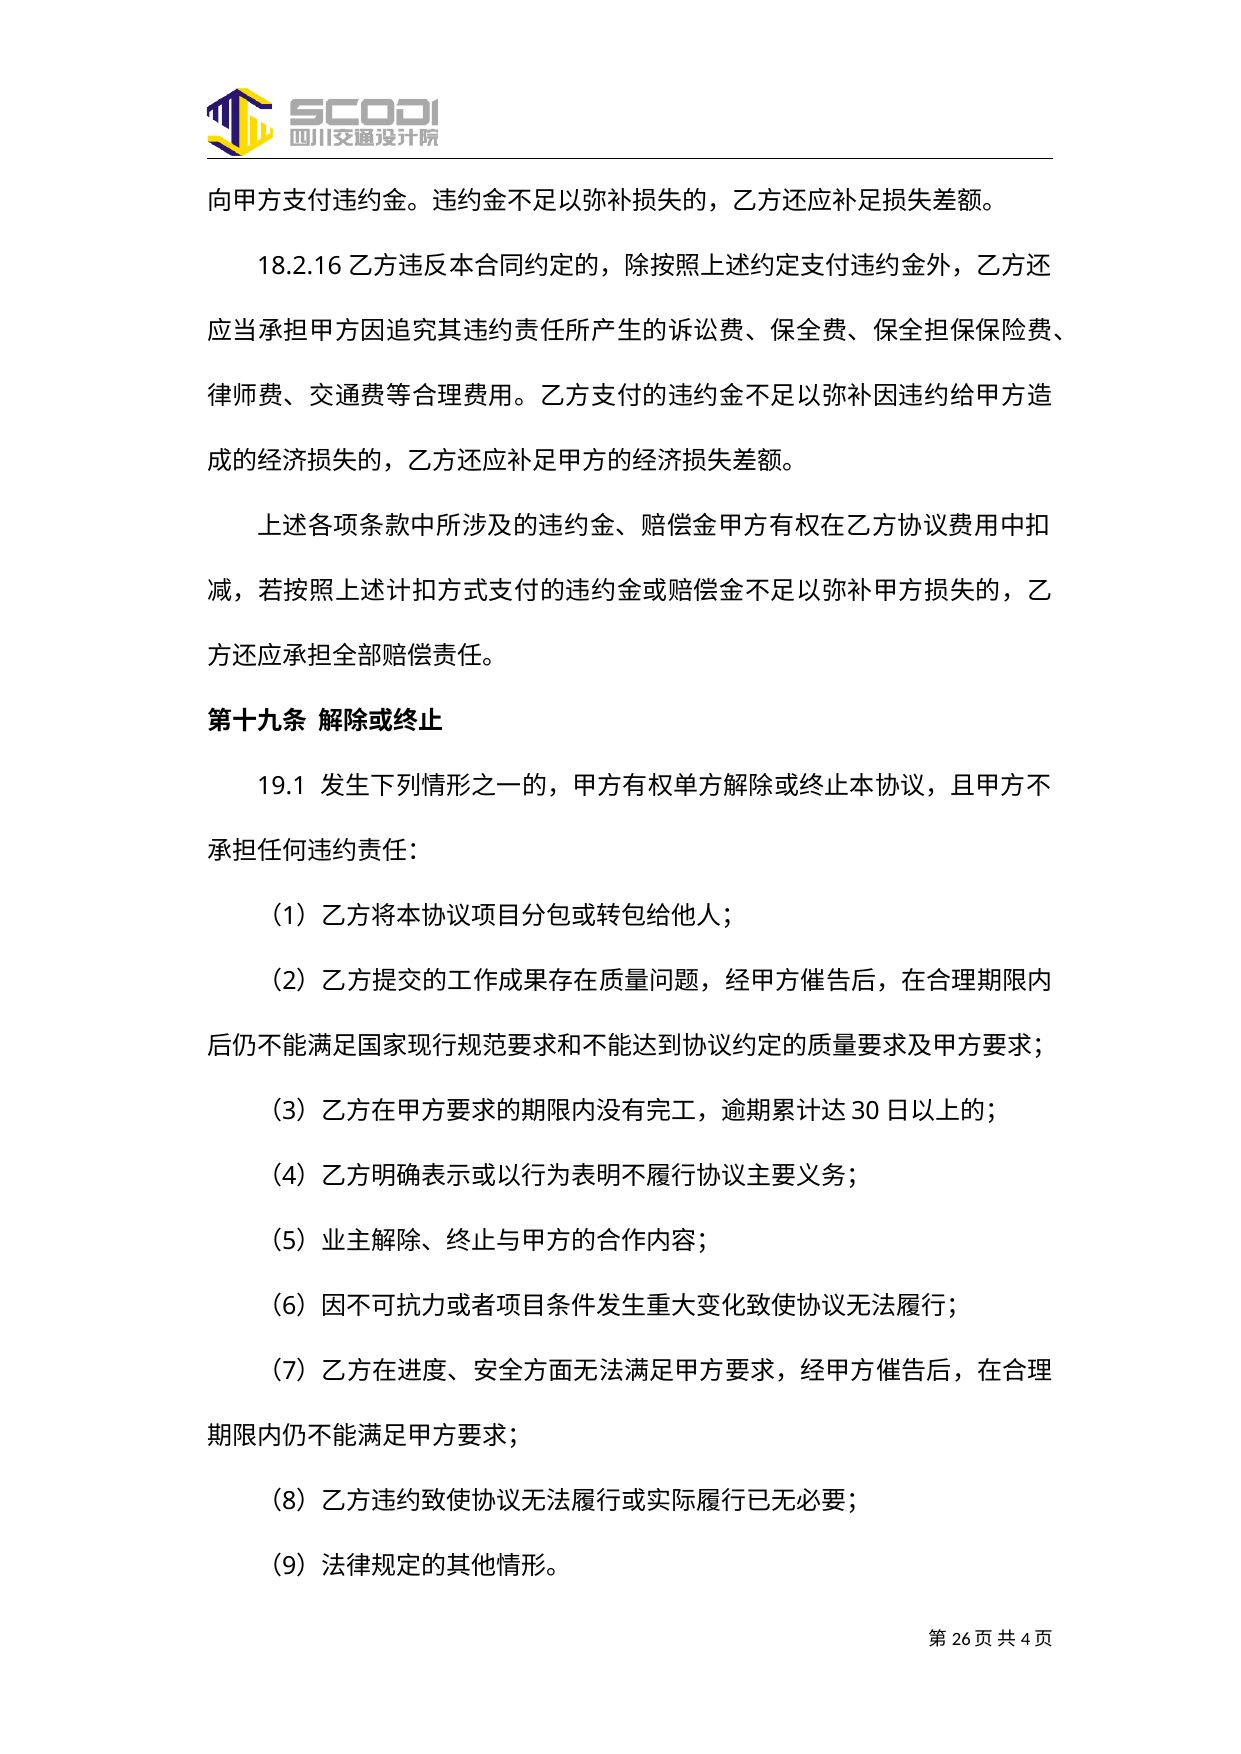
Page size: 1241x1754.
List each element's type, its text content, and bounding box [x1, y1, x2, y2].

text （8）乙方违约致使协议无法履行或实际履行已无必要； [207, 1466, 1053, 1531]
text 上述各项条款中所涉及的违约金、赔偿金甲方有权在乙方协议费用中扣减，若按照上述计扣方式支付的违约金或赔偿金不足以弥补甲方损失的，乙方还应承担全部赔偿责任。 [207, 491, 1053, 686]
text 19.1 发生下列情形之一的，甲方有权单方解除或终止本协议，且甲方不承担任何违约责任： [207, 751, 1053, 881]
text （3）乙方在甲方要求的期限内没有完工，逾期累计达30日以上的； [207, 1076, 1053, 1141]
text （1）乙方将本协议项目分包或转包给他人； [207, 881, 1053, 946]
text （7）乙方在进度、安全方面无法满足甲方要求，经甲方催告后，在合理期限内仍不能满足甲方要求； [207, 1336, 1053, 1466]
text 第十九条 解除或终止 [207, 686, 1053, 751]
text （6）因不可抗力或者项目条件发生重大变化致使协议无法履行； [207, 1271, 1053, 1336]
text （5）业主解除、终止与甲方的合作内容； [207, 1206, 1053, 1271]
text （2）乙方提交的工作成果存在质量问题，经甲方催告后，在合理期限内后仍不能满足国家现行规范要求和不能达到协议约定的质量要求及甲方要求； [207, 946, 1053, 1076]
text （9）法律规定的其他情形。 [207, 1531, 1053, 1596]
text 18.2.16 乙方违反本合同约定的，除按照上述约定支付违约金外，乙方还应当承担甲方因追究其违约责任所产生的诉讼费、保全费、保全担保保险费、律师费、交通费等合理费用。乙方支付的违约金不足以弥补因违约给甲方造成的经济损失的，乙方还应补足甲方的经济损失差额。 [207, 231, 1053, 491]
picture [206, 88, 438, 156]
text 18.2.15 如因乙方违约导致甲方解除本合同的，合同自甲方解除合同的通知送达之日起解除，合同解除的，甲方不予退还乙方的履约保证金，乙方应退还甲方已支付的本协议有关的全部费用，并按照本协议暂计总价款的30%向甲方支付违约金。违约金不足以弥补损失的，乙方还应补足损失差额。 [207, 166, 1053, 231]
text （4）乙方明确表示或以行为表明不履行协议主要义务； [207, 1141, 1053, 1206]
